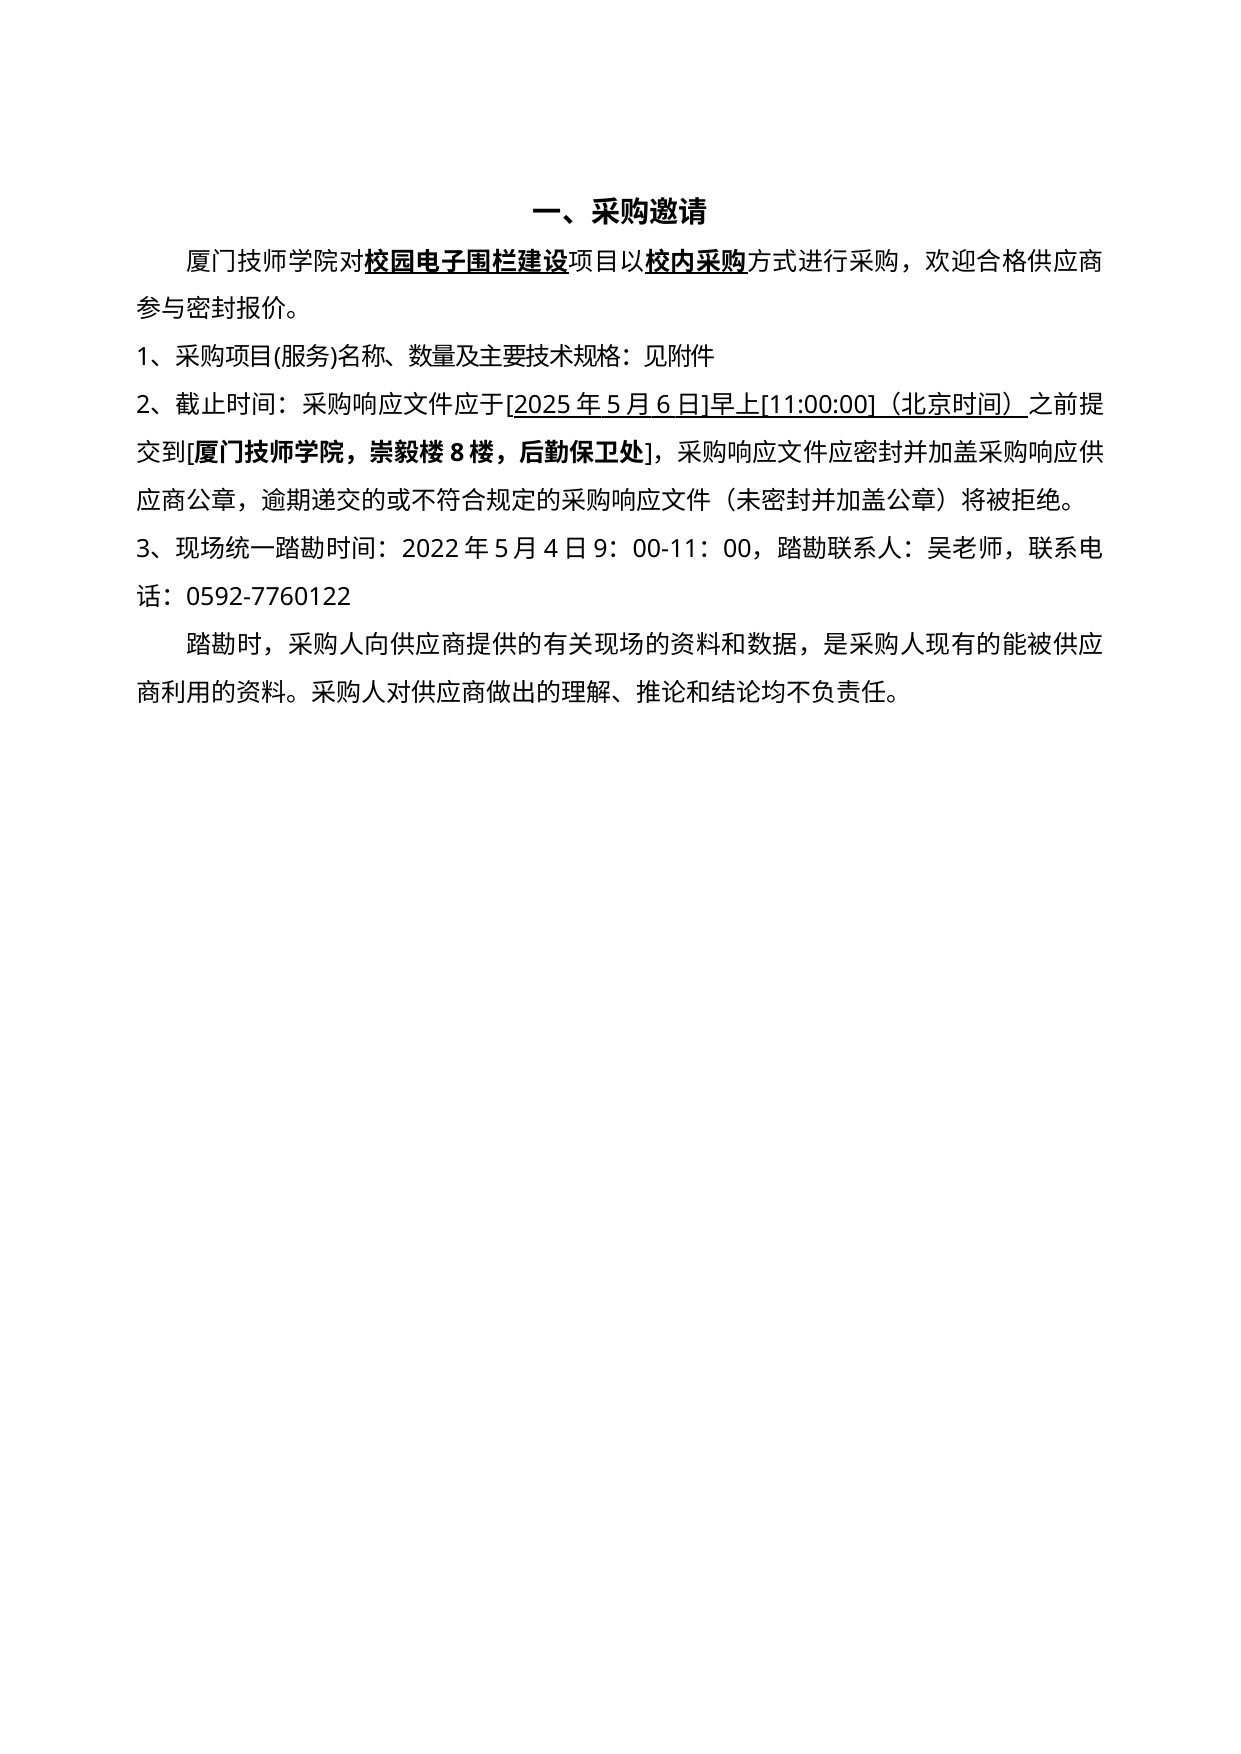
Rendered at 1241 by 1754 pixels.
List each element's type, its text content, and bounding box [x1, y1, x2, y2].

text 3、现场统一踏勘时间：2022年5月4日9：00-11：00，踏勘联系人：吴老师，联系电话：0592-7760122 [136, 519, 1104, 615]
subtitle 一、采购邀请 [136, 184, 1104, 232]
text 2、截止时间：采购响应文件应于[2025年5月6日]早上[11:00:00]（北京时间）之前提交到[厦门技师学院，崇毅楼8楼，后勤保卫处]，采购响应文件应密封并加盖采购响应供应商公章，逾期递交的或不符合规定的采购响应文件（未密封并加盖公章）将被拒绝。 [136, 375, 1104, 519]
text 踏勘时，采购人向供应商提供的有关现场的资料和数据，是采购人现有的能被供应商利用的资料。采购人对供应商做出的理解、推论和结论均不负责任。 [136, 615, 1104, 711]
text 1、采购项目(服务)名称、数量及主要技术规格：见附件 [136, 327, 1104, 375]
text 厦门技师学院对校园电子围栏建设项目以校内采购方式进行采购，欢迎合格供应商参与密封报价。 [136, 232, 1104, 327]
